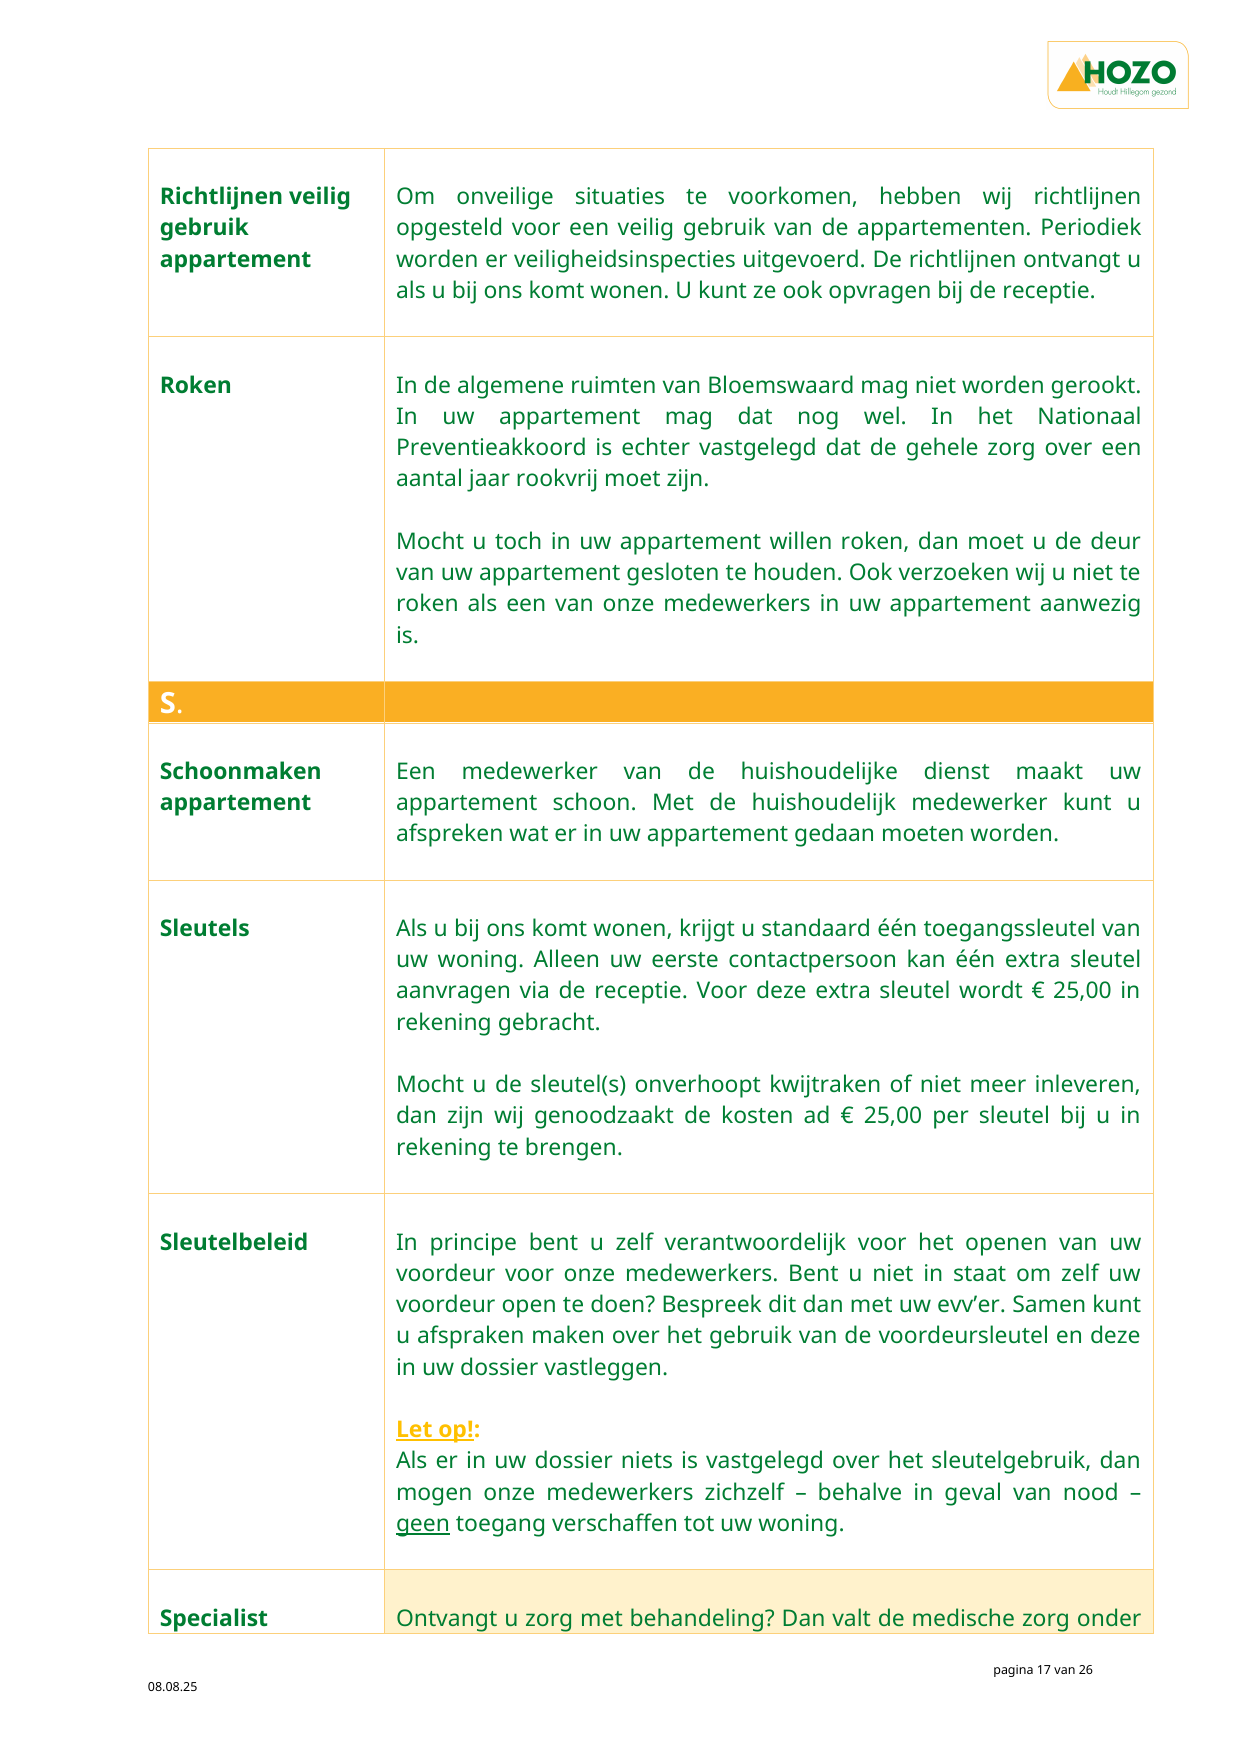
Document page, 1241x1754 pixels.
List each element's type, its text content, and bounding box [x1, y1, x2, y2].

table_cell In de algemene ruimten van Bloemswaard mag niet worden gerookt. In uw appartement mag dat nog wel. In het Nationaal Preventieakkoord is echter vastgelegd dat de gehele zorg over een aantal jaar rookvrij moet zijn. Mocht u toch in uw appartement willen roken, dan moet u de deur van uw appartement gesloten te houden. Ook verzoeken wij u niet te roken als een van onze medewerkers in uw appartement aanwezig is. [385, 337, 1153, 681]
table_header Richtlijnen veilig gebruik appartement [149, 149, 384, 336]
table_header Om onveilige situaties te voorkomen, hebben wij richtlijnen opgesteld voor een veilig gebruik van de appartementen. Periodiek worden er veiligheidsinspecties uitgevoerd. De richtlijnen ontvangt u als u bij ons komt wonen. U kunt ze ook opvragen bij de receptie. [385, 149, 1153, 336]
table_cell Schoonmaken appartement [149, 724, 384, 880]
table_cell Een medewerker van de huishoudelijke dienst maakt uw appartement schoon. Met de huishoudelijk medewerker kunt u afspreken wat er in uw appartement gedaan moeten worden. [385, 724, 1153, 880]
table_cell In principe bent u zelf verantwoordelijk voor het openen van uw voordeur voor onze medewerkers. Bent u niet in staat om zelf uw voordeur open te doen? Bespreek dit dan met uw evv’er. Samen kunt u afspraken maken over het gebruik van de voordeursleutel en deze in uw dossier vastleggen. Let op!: Als er in uw dossier niets is vastgelegd over het sleutelgebruik, dan mogen onze medewerkers zichzelf – behalve in geval van nood – geen toegang verschaffen tot uw woning. [385, 1194, 1153, 1569]
picture [1046, 41, 1190, 110]
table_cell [385, 1570, 1153, 1633]
table_cell Roken [149, 337, 384, 681]
table_cell Sleutelbeleid [149, 1194, 384, 1569]
table_cell Als u bij ons komt wonen, krijgt u standaard één toegangssleutel van uw woning. Alleen uw eerste contactpersoon kan één extra sleutel aanvragen via de receptie. Voor deze extra sleutel wordt € 25,00 in rekening gebracht. Mocht u de sleutel(s) onverhoopt kwijtraken of niet meer inleveren, dan zijn wij genoodzaakt de kosten ad € 25,00 per sleutel bij u in rekening te brengen. [385, 881, 1153, 1193]
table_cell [149, 1570, 384, 1633]
table_cell Sleutels [149, 881, 384, 1193]
table_cell [385, 682, 1153, 722]
table_cell S. [149, 682, 384, 722]
